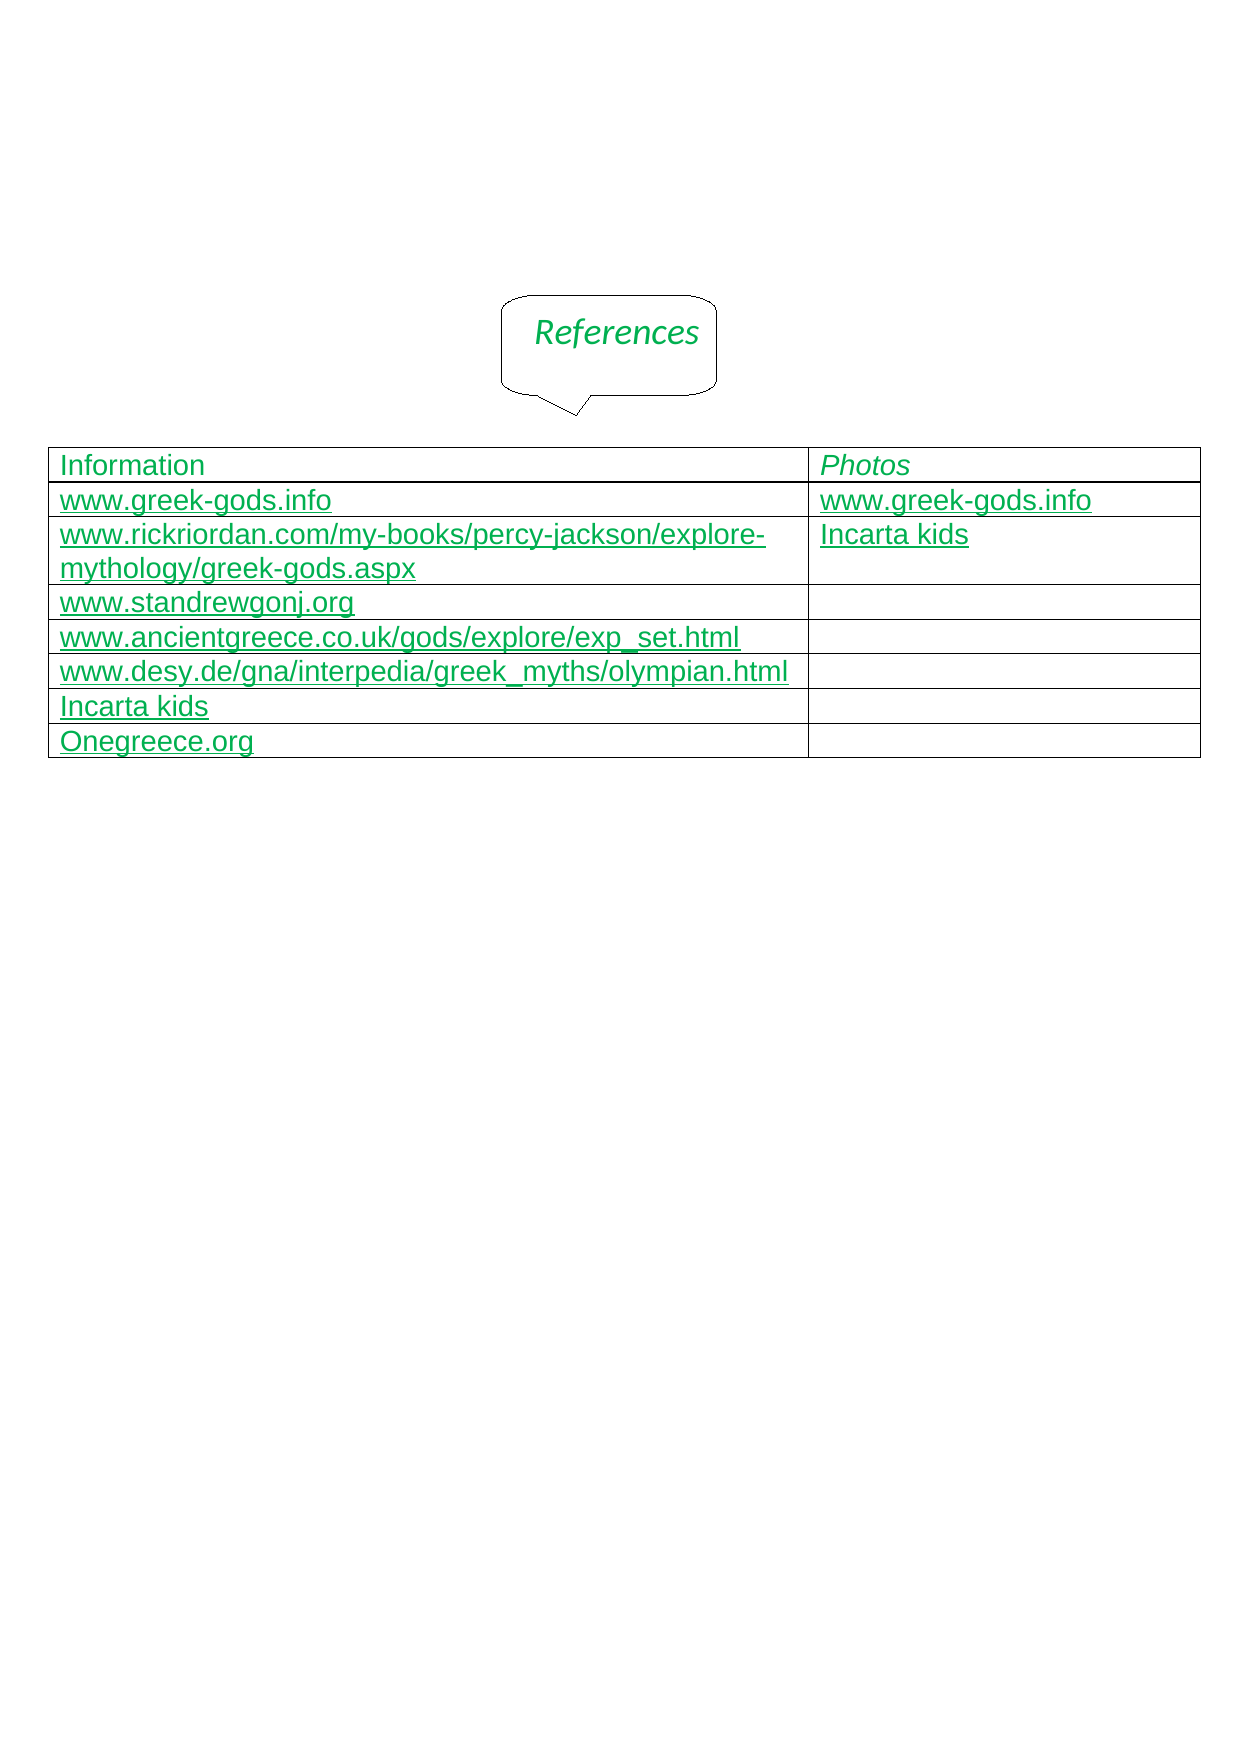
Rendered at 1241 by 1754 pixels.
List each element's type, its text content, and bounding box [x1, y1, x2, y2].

table_cell [809, 689, 1200, 722]
table_cell Incarta kids [49, 689, 808, 722]
table_cell Incarta kids [809, 517, 1200, 584]
table_cell www.rickriordan.com/my-books/percy-jackson/explore-mythology/greek-gods.aspx [49, 517, 808, 584]
table_cell [809, 585, 1200, 619]
table_cell [809, 724, 1200, 757]
table_cell www.greek-gods.info [809, 483, 1200, 516]
table_cell www.standrewgonj.org [49, 585, 808, 619]
table_header Information [49, 448, 808, 481]
table_cell Onegreece.org [49, 724, 808, 757]
table_cell www.desy.de/gna/interpedia/greek_myths/olympian.html [49, 654, 808, 688]
table_header Photos [809, 448, 1200, 481]
table_cell www.ancientgreece.co.uk/gods/explore/exp_set.html [49, 620, 808, 653]
table_cell [809, 620, 1200, 653]
table_cell www.greek-gods.info [49, 483, 808, 516]
table_cell [809, 654, 1200, 688]
